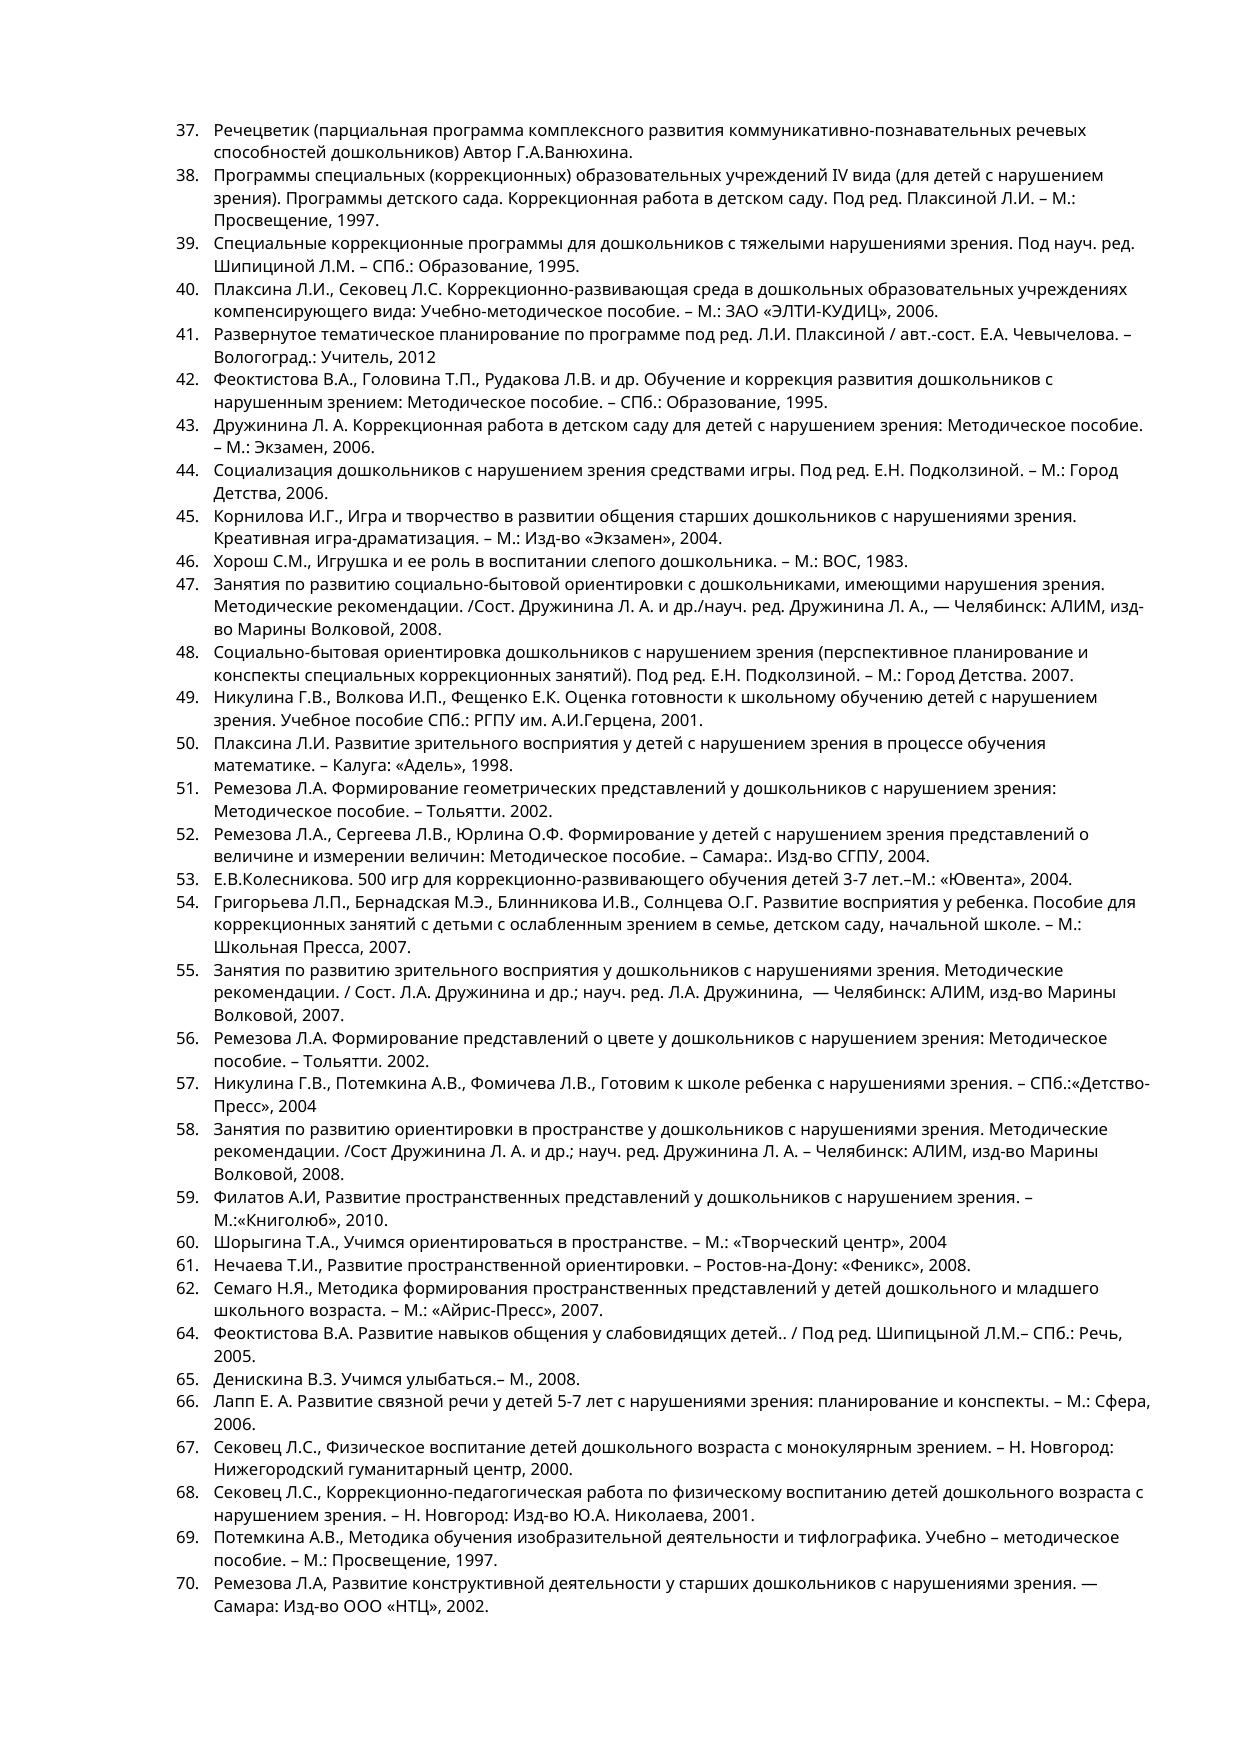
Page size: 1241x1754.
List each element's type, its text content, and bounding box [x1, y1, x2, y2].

list Григорьева Л.П., Бернадская М.Э., Блинникова И.В., Солнцева О.Г. Развитие восприятия у ребенка. Пособие для коррекционных занятий с детьми с ослабленным зрением в семье, детском саду, начальной школе. – М.: Школьная Пресса, 2007. [176, 890, 1152, 958]
list Семаго Н.Я., Методика формирования пространственных представлений у детей дошкольного и младшего школьного возраста. – М.: «Айрис-Пресс», 2007. [176, 1276, 1152, 1322]
list Филатов А.И, Развитие пространственных представлений у дошкольников с нарушением зрения. – М.:«Книголюб», 2010. [176, 1185, 1152, 1231]
list Социально-бытовая ориентировка дошкольников с нарушением зрения (перспективное планирование и конспекты специальных коррекционных занятий). Под ред. Е.Н. Подколзиной. – М.: Город Детства. 2007. [176, 640, 1152, 686]
list Речецветик (парциальная программа комплексного развития коммуникативно-познавательных речевых способностей дошкольников) Автор Г.А.Ванюхина. [176, 118, 1152, 163]
list Ремезова Л.А. Формирование геометрических представлений у дошкольников с нарушением зрения: Методическое пособие. – Тольятти. 2002. [176, 777, 1152, 822]
list Дружинина Л. А. Коррекционная работа в детском саду для детей с нарушением зрения: Методическое пособие. – М.: Экзамен, 2006. [176, 413, 1152, 459]
list Занятия по развитию ориентировки в пространстве у дошкольников с нарушениями зрения. Методические рекомендации. /Сост Дружинина Л. А. и др.; науч. ред. Дружинина Л. А. – Челябинск: АЛИМ, изд-во Марины Волковой, 2008. [176, 1117, 1152, 1185]
list Сековец Л.С., Коррекционно-педагогическая работа по физическому воспитанию детей дошкольного возраста с нарушением зрения. – Н. Новгород: Изд-во Ю.А. Николаева, 2001. [176, 1481, 1152, 1526]
list Программы специальных (коррекционных) образовательных учреждений IV вида (для детей с нарушением зрения). Программы детского сада. Коррекционная работа в детском саду. Под ред. Плаксиной Л.И. – М.: Просвещение, 1997. [176, 163, 1152, 232]
list Корнилова И.Г., Игра и творчество в развитии общения старших дошкольников с нарушениями зрения. Креативная игра-драматизация. – М.: Изд-во «Экзамен», 2004. [176, 504, 1152, 549]
list Е.В.Колесникова. 500 игр для коррекционно-развивающего обучения детей 3-7 лет.–М.: «Ювента», 2004. [176, 867, 1152, 890]
list Лапп Е. А. Развитие связной речи у детей 5-7 лет с нарушениями зрения: планирование и конспекты. – М.: Сфера, 2006. [176, 1390, 1152, 1435]
list Хорош С.М., Игрушка и ее роль в воспитании слепого дошкольника. – М.: ВОС, 1983. [176, 549, 1152, 572]
list Никулина Г.В., Волкова И.П., Фещенко Е.К. Оценка готовности к школьному обучению детей с нарушением зрения. Учебное пособие СПб.: РГПУ им. А.И.Герцена, 2001. [176, 686, 1152, 731]
list Развернутое тематическое планирование по программе под ред. Л.И. Плаксиной / авт.-сост. Е.А. Чевычелова. – Вологоград.: Учитель, 2012 [176, 322, 1152, 368]
list Сековец Л.С., Физическое воспитание детей дошкольного возраста с монокулярным зрением. – Н. Новгород: Нижегородский гуманитарный центр, 2000. [176, 1435, 1152, 1481]
list Ремезова Л.А. Формирование представлений о цвете у дошкольников с нарушением зрения: Методическое пособие. – Тольятти. 2002. [176, 1026, 1152, 1072]
list Плаксина Л.И. Развитие зрительного восприятия у детей с нарушением зрения в процессе обучения математике. – Калуга: «Адель», 1998. [176, 731, 1152, 777]
list Плаксина Л.И., Сековец Л.С. Коррекционно-развивающая среда в дошкольных образовательных учреждениях компенсирующего вида: Учебно-методическое пособие. – М.: ЗАО «ЭЛТИ-КУДИЦ», 2006. [176, 277, 1152, 322]
list Занятия по развитию зрительного восприятия у дошкольников с нарушениями зрения. Методические рекомендации. / Сост. Л.А. Дружинина и др.; науч. ред. Л.А. Дружинина, — Челябинск: АЛИМ, изд-во Марины Волковой, 2007. [176, 958, 1152, 1026]
list Феоктистова В.А., Головина Т.П., Рудакова Л.В. и др. Обучение и коррекция развития дошкольников с нарушенным зрением: Методическое пособие. – СПб.: Образование, 1995. [176, 368, 1152, 413]
list Социализация дошкольников с нарушением зрения средствами игры. Под ред. Е.Н. Подколзиной. – М.: Город Детства, 2006. [176, 459, 1152, 504]
list Специальные коррекционные программы для дошкольников с тяжелыми нарушениями зрения. Под науч. ред. Шипициной Л.М. – СПб.: Образование, 1995. [176, 232, 1152, 277]
list Занятия по развитию социально-бытовой ориентировки с дошкольниками, имеющими нарушения зрения. Методические рекомендации. /Сост. Дружинина Л. А. и др./науч. ред. Дружинина Л. А., — Челябинск: АЛИМ, изд-во Марины Волковой, 2008. [176, 572, 1152, 640]
list Никулина Г.В., Потемкина А.В., Фомичева Л.В., Готовим к школе ребенка с нарушениями зрения. – СПб.:«Детство-Пресс», 2004 [176, 1072, 1152, 1117]
list Шорыгина Т.А., Учимся ориентироваться в пространстве. – М.: «Творческий центр», 2004 [176, 1231, 1152, 1253]
list Денискина В.З. Учимся улыбаться.– М., 2008. [176, 1367, 1152, 1390]
list Ремезова Л.А., Сергеева Л.В., Юрлина О.Ф. Формирование у детей с нарушением зрения представлений о величине и измерении величин: Методическое пособие. – Самара:. Изд-во СГПУ, 2004. [176, 822, 1152, 867]
list Феоктистова В.А. Развитие навыков общения у слабовидящих детей.. / Под ред. Шипицыной Л.М.– СПб.: Речь, 2005. [176, 1322, 1152, 1367]
list Ремезова Л.А, Развитие конструктивной деятельности у старших дошкольников с нарушениями зрения. — Самара: Изд-во ООО «НТЦ», 2002. [176, 1571, 1152, 1617]
list Потемкина А.В., Методика обучения изобразительной деятельности и тифлографика. Учебно – методическое пособие. – М.: Просвещение, 1997. [176, 1526, 1152, 1571]
list Нечаева Т.И., Развитие пространственной ориентировки. – Ростов-на-Дону: «Феникс», 2008. [176, 1253, 1152, 1276]
